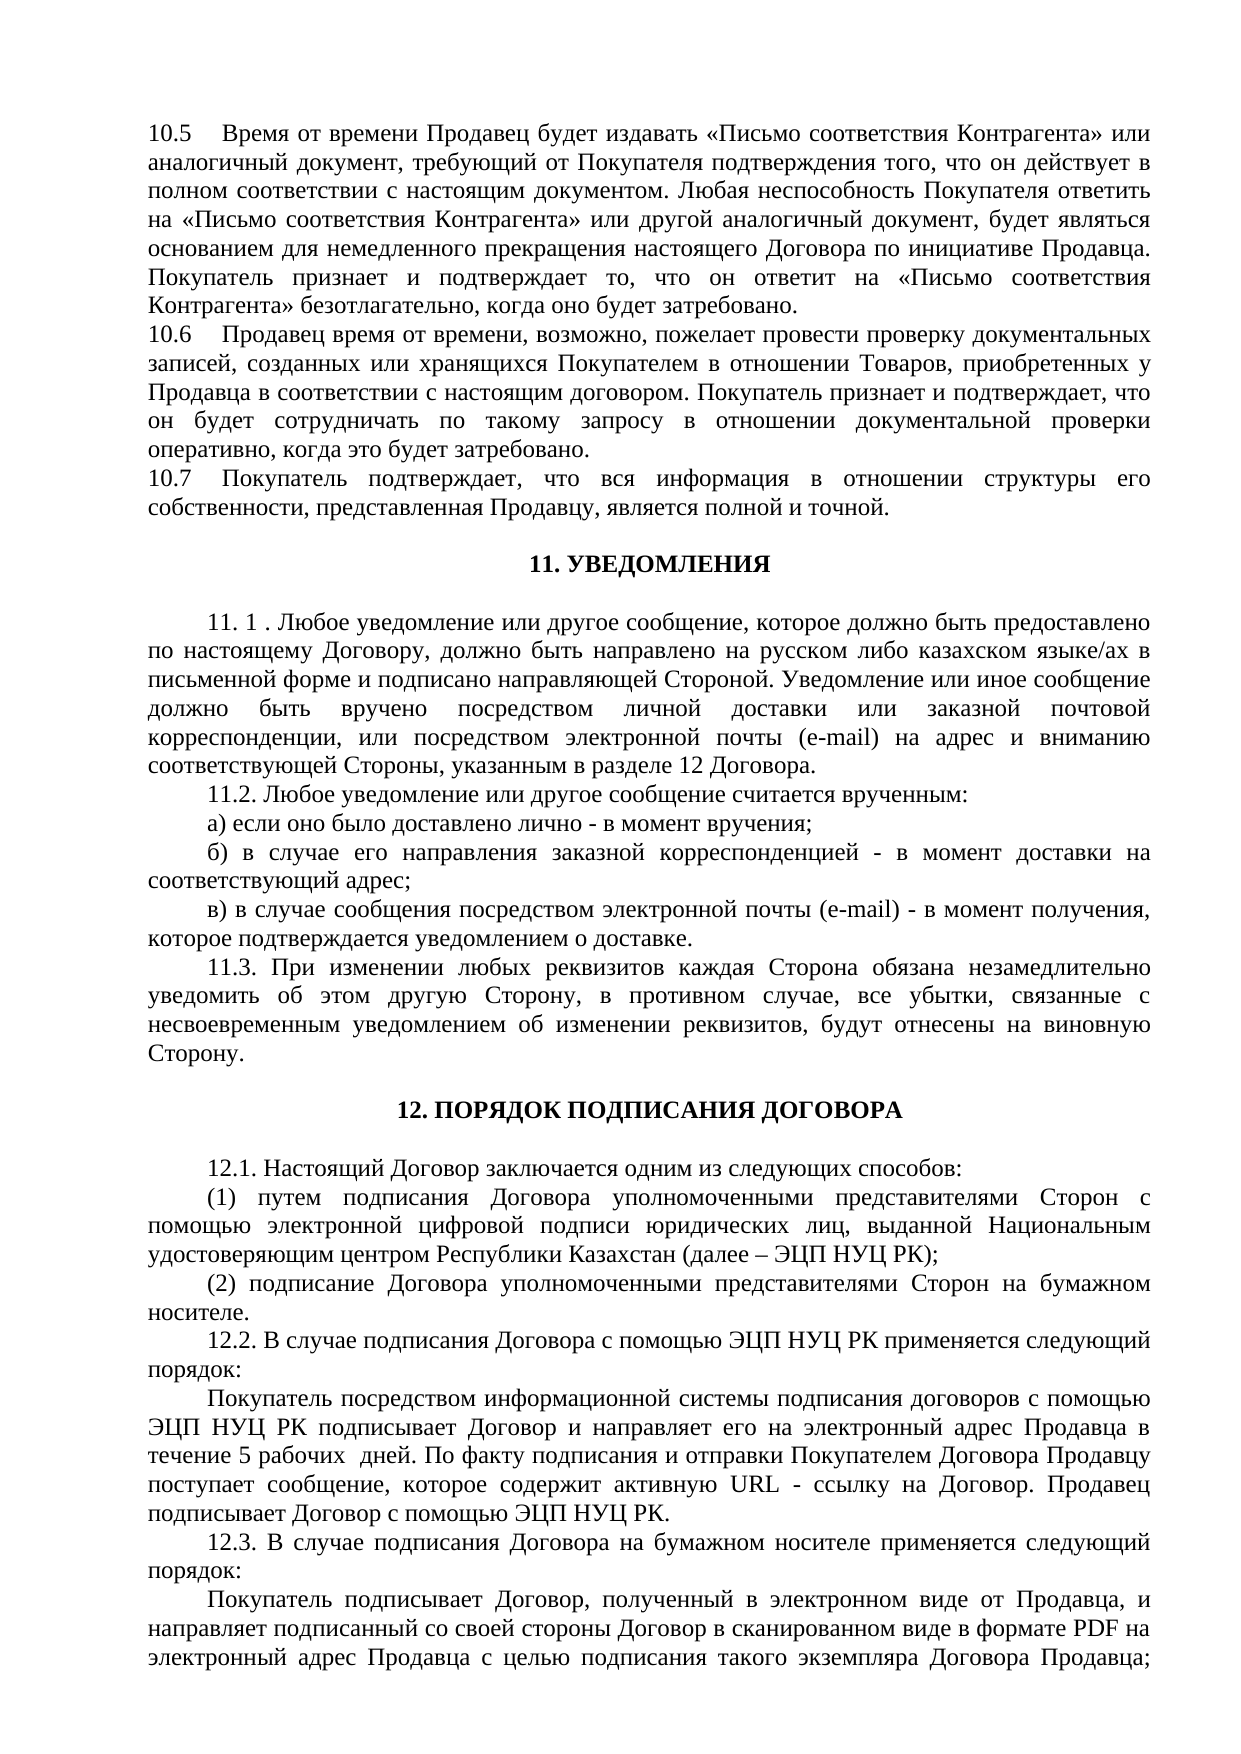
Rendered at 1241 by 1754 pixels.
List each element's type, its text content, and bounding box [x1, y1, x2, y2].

text 12.3. В случае подписания Договора на бумажном носителе применяется следующий порядок: [148, 1527, 1152, 1584]
text 12.1. Настоящий Договор заключается одним из следующих способов: [148, 1153, 1152, 1182]
text 10.6 Продавец время от времени, возможно, пожелает провести проверку документальных записей, созданных или хранящихся Покупателем в отношении Товаров, приобретенных у Продавца в соответствии с настоящим договором. Покупатель признает и подтверждает, что он будет сотрудничать по такому запросу в отношении документальной проверки оперативно, когда это будет затребовано. [148, 319, 1152, 463]
text (1) путем подписания Договора уполномоченными представителями Сторон с помощью электронной цифровой подписи юридических лиц, выданной Национальным удостоверяющим центром Республики Казахстан (далее – ЭЦП НУЦ РК); [148, 1182, 1152, 1268]
text 11. 1 . Любое уведомление или другое сообщение, которое должно быть предоставлено по настоящему Договору, должно быть направлено на русском либо казахском языке/ах в письменной форме и подписано направляющей Стороной. Уведомление или иное сообщение должно быть вручено посредством личной доставки или заказной почтовой корреспонденции, или посредством электронной почты (e-mail) на адрес и вниманию соответствующей Стороны, указанным в разделе 12 Договора. [148, 607, 1152, 779]
text 10.5 Время от времени Продавец будет издавать «Письмо соответствия Контрагента» или аналогичный документ, требующий от Покупателя подтверждения того, что он действует в полном соответствии с настоящим документом. Любая неспособность Покупателя ответить на «Письмо соответствия Контрагента» или другой аналогичный документ, будет являться основанием для немедленного прекращения настоящего Договора по инициативе Продавца. Покупатель признает и подтверждает то, что он ответит на «Письмо соответствия Контрагента» безотлагательно, когда оно будет затребовано. [148, 118, 1152, 319]
text 11.2. Любое уведомление или другое сообщение считается врученным: [148, 779, 1152, 808]
list ПОРЯДОК ПОДПИСАНИЯ ДОГОВОРА [148, 1096, 1152, 1124]
text 12.2. В случае подписания Договора с помощью ЭЦП НУЦ РК применяется следующий порядок: [148, 1326, 1152, 1383]
text б) в случае его направления заказной корреспонденцией - в момент доставки на соответствующий адрес; [148, 837, 1152, 894]
text 11.3. При изменении любых реквизитов каждая Сторона обязана незамедлительно уведомить об этом другую Сторону, в противном случае, все убытки, связанные с несвоевременным уведомлением об изменении реквизитов, будут отнесены на виновную Сторону. [148, 952, 1152, 1067]
list УВЕДОМЛЕНИЯ [148, 549, 1152, 578]
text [148, 1584, 1152, 1671]
text (2) подписание Договора уполномоченными представителями Сторон на бумажном носителе. [148, 1268, 1152, 1326]
text 10.7 Покупатель подтверждает, что вся информация в отношении структуры его собственности, представленная Продавцу, является полной и точной. [148, 463, 1152, 521]
text а) если оно было доставлено лично - в момент вручения; [148, 808, 1152, 837]
text в) в случае сообщения посредством электронной почты (e-mail) - в момент получения, которое подтверждается уведомлением о доставке. [148, 894, 1152, 952]
text Покупатель посредством информационной системы подписания договоров с помощью ЭЦП НУЦ РК подписывает Договор и направляет его на электронный адрес Продавца в течение 5 рабочих дней. По факту подписания и отправки Покупателем Договора Продавцу поступает сообщение, которое содержит активную URL - ссылку на Договор. Продавец подписывает Договор с помощью ЭЦП НУЦ РК. [148, 1383, 1152, 1527]
